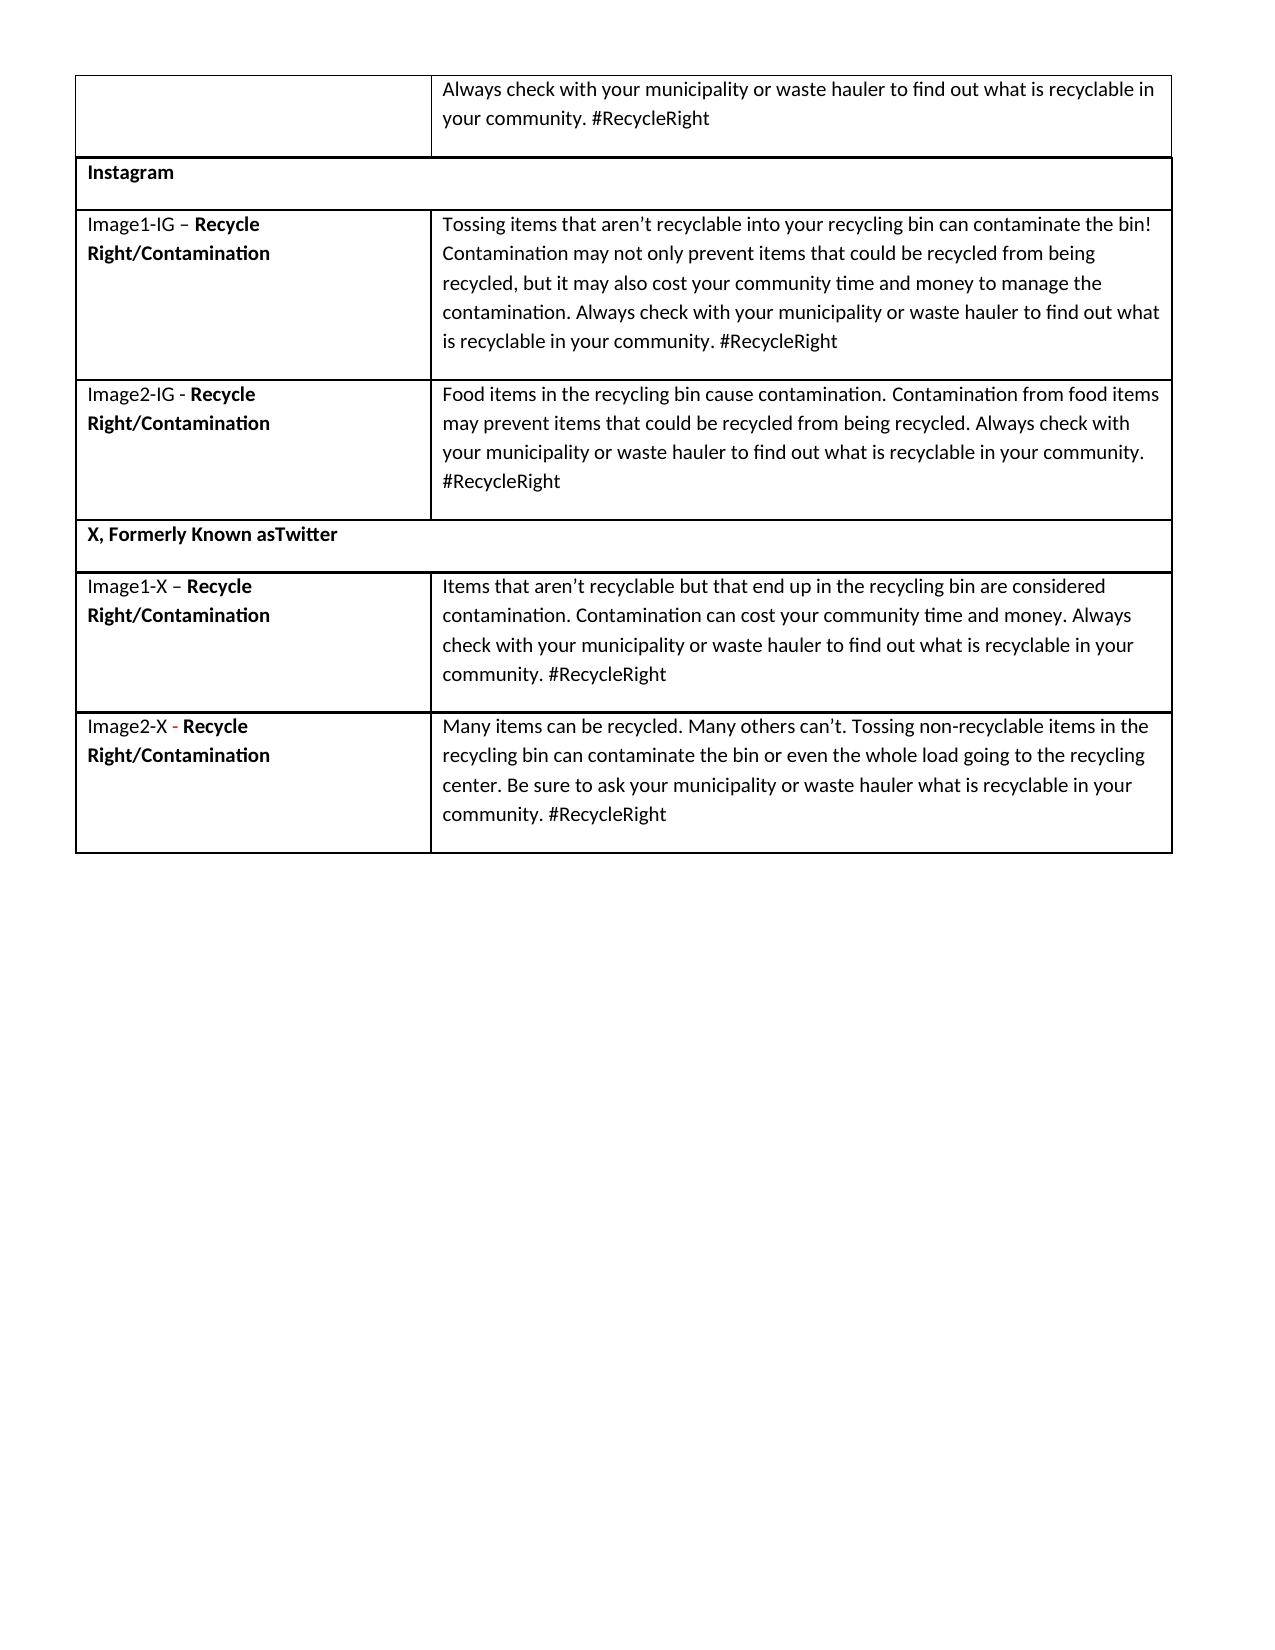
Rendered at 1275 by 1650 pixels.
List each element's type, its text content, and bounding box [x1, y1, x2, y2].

table_cell Image1-X – Recycle Right/Contamination [77, 574, 430, 711]
table_cell Food items in the recycling bin cause contamination. Contamination from food items may prevent items that could be recycled from being recycled. Always check with your municipality or waste hauler to find out what is recyclable in your community. #RecycleRight [432, 381, 1171, 519]
table_cell X, Formerly Known asTwitter [77, 521, 1171, 571]
table_cell Tossing items that aren’t recyclable into your recycling bin can contaminate the bin! Contamination may not only prevent items that could be recycled from being recycled, but it may also cost your community time and money to manage the contamination. Always check with your municipality or waste hauler to find out what is recyclable in your community. #RecycleRight [432, 211, 1171, 379]
table_header Instagram [77, 159, 1171, 209]
table_cell Image2-X - Recycle Right/Contamination [77, 714, 430, 852]
table_cell Image2-IG - Recycle Right/Contamination [77, 381, 430, 519]
table_cell Many items can be recycled. Many others can’t. Tossing non-recyclable items in the recycling bin can contaminate the bin or even the whole load going to the recycling center. Be sure to ask your municipality or waste hauler what is recyclable in your community. #RecycleRight [432, 714, 1171, 852]
table_cell Items that aren’t recyclable but that end up in the recycling bin are considered contamination. Contamination can cost your community time and money. Always check with your municipality or waste hauler to find out what is recyclable in your community. #RecycleRight [432, 574, 1171, 711]
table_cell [76, 76, 431, 156]
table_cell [432, 76, 1171, 156]
table_cell Image1-IG – Recycle Right/Contamination [77, 211, 430, 379]
